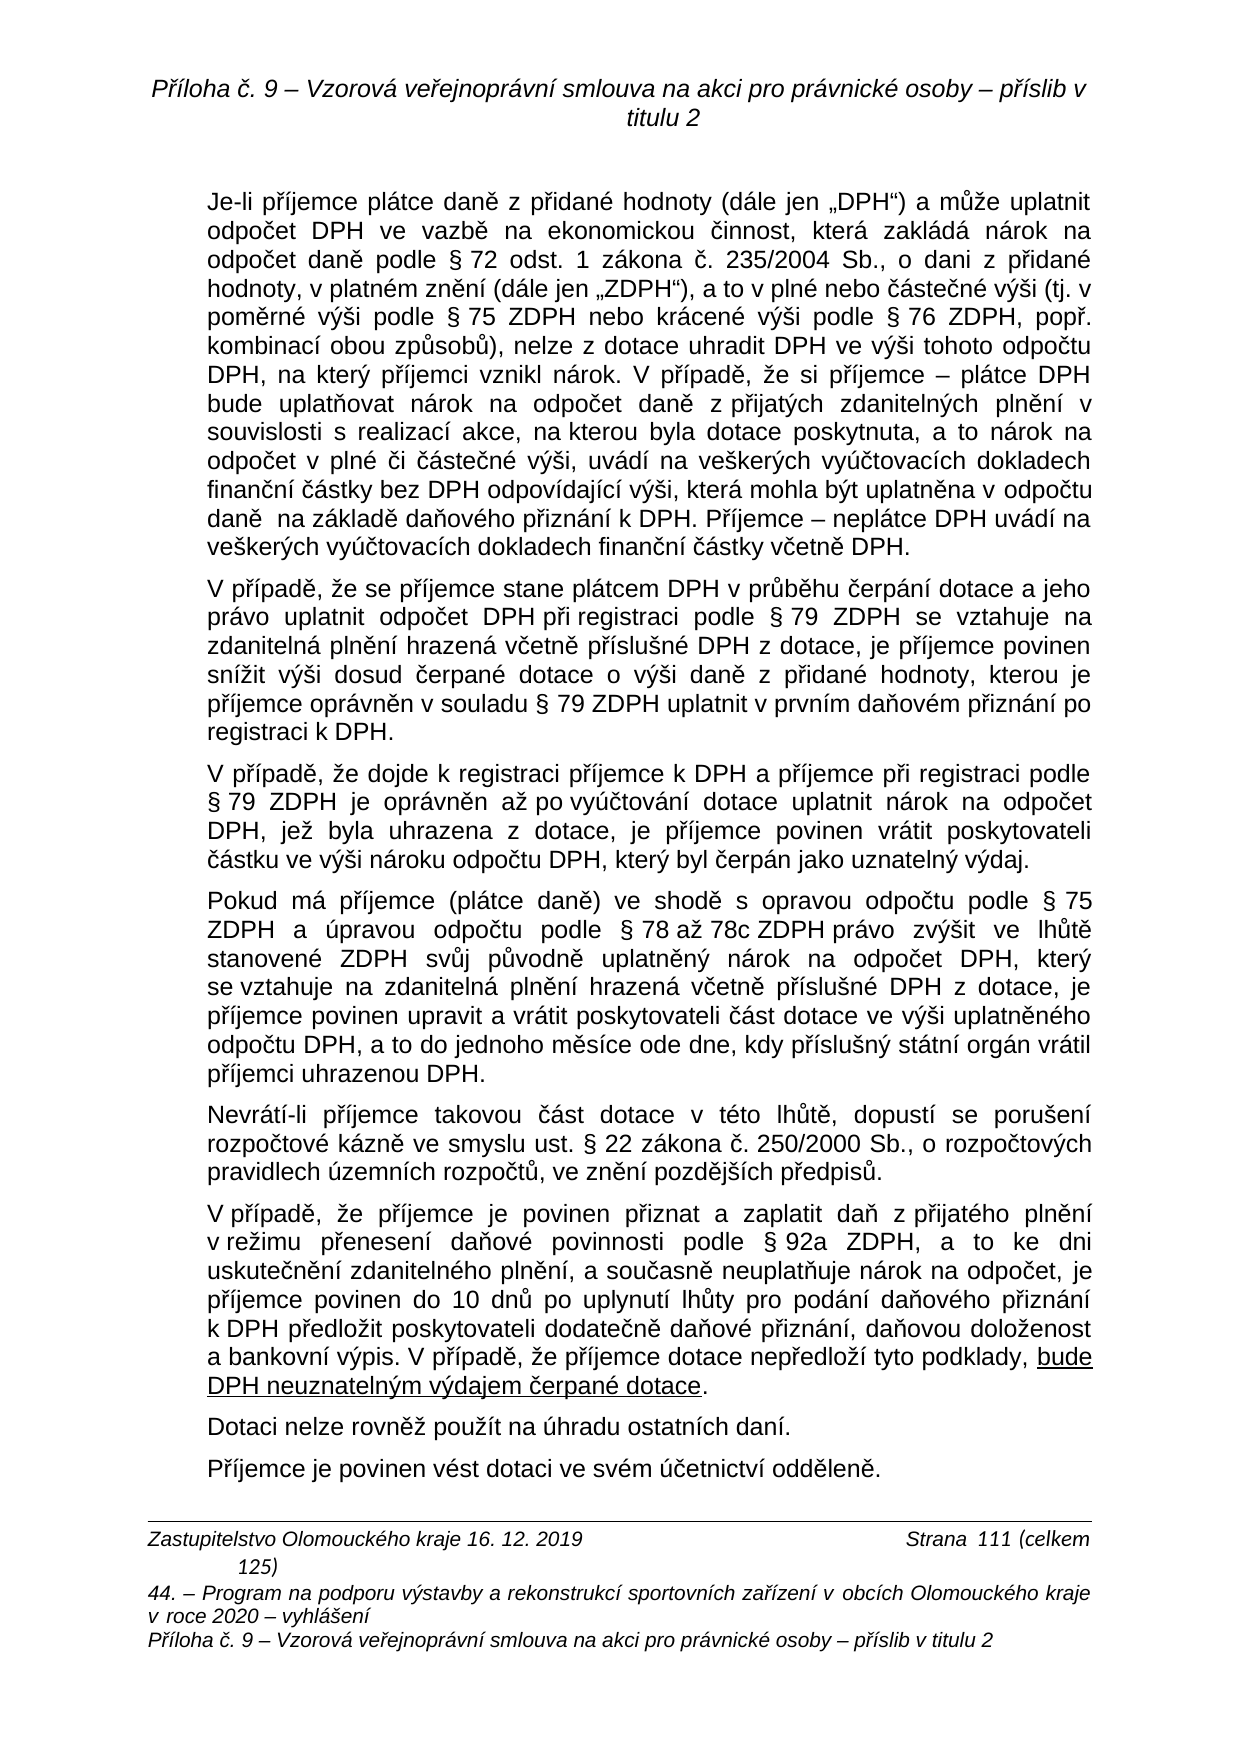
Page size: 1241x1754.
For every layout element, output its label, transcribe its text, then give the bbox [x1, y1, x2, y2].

text Pokud má příjemce (plátce daně) ve shodě s opravou odpočtu podle § 75 ZDPH a úpravou odpočtu podle § 78 až 78c ZDPH právo zvýšit ve lhůtě stanovené ZDPH svůj původně uplatněný nárok na odpočet DPH, který se vztahuje na zdanitelná plnění hrazená včetně příslušné DPH z dotace, je příjemce povinen upravit a vrátit poskytovateli část dotace ve výši uplatněného odpočtu DPH, a to do jednoho měsíce ode dne, kdy příslušný státní orgán vrátil příjemci uhrazenou DPH. [207, 886, 1092, 1087]
text Je-li příjemce plátce daně z přidané hodnoty (dále jen „DPH“) a může uplatnit odpočet DPH ve vazbě na ekonomickou činnost, která zakládá nárok na odpočet daně podle § 72 odst. 1 zákona č. 235/2004 Sb., o dani z přidané hodnoty, v platném znění (dále jen „ZDPH“), a to v plné nebo částečné výši (tj. v poměrné výši podle § 75 ZDPH nebo krácené výši podle § 76 ZDPH, popř. kombinací obou způsobů), nelze z dotace uhradit DPH ve výši tohoto odpočtu DPH, na který příjemci vznikl nárok. V případě, že si příjemce – plátce DPH bude uplatňovat nárok na odpočet daně z přijatých zdanitelných plnění v souvislosti s realizací akce, na kterou byla dotace poskytnuta, a to nárok na odpočet v plné či částečné výši, uvádí na veškerých vyúčtovacích dokladech finanční částky bez DPH odpovídající výši, která mohla být uplatněna v odpočtu daně na základě daňového přiznání k DPH. Příjemce – neplátce DPH uvádí na veškerých vyúčtovacích dokladech finanční částky včetně DPH. [207, 187, 1092, 561]
text V případě, že se příjemce stane plátcem DPH v průběhu čerpání dotace a jeho právo uplatnit odpočet DPH při registraci podle § 79 ZDPH se vztahuje na zdanitelná plnění hrazená včetně příslušné DPH z dotace, je příjemce povinen snížit výši dosud čerpané dotace o výši daně z přidané hodnoty, kterou je příjemce oprávněn v souladu § 79 ZDPH uplatnit v prvním daňovém přiznání po registraci k DPH. [207, 573, 1092, 746]
text Dotaci nelze rovněž použít na úhradu ostatních daní. [207, 1412, 1092, 1441]
text Příjemce je povinen vést dotaci ve svém účetnictví odděleně. [207, 1453, 1092, 1482]
text V případě, že příjemce je povinen přiznat a zaplatit daň z přijatého plnění v režimu přenesení daňové povinnosti podle § 92a ZDPH, a to ke dni uskutečnění zdanitelného plnění, a současně neuplatňuje nárok na odpočet, je příjemce povinen do 10 dnů po uplynutí lhůty pro podání daňového přiznání k DPH předložit poskytovateli dodatečně daňové přiznání, daňovou doloženost a bankovní výpis. V případě, že příjemce dotace nepředloží tyto podklady, bude DPH neuznatelným výdajem čerpané dotace. [207, 1198, 1092, 1400]
text V případě, že dojde k registraci příjemce k DPH a příjemce při registraci podle § 79 ZDPH je oprávněn až po vyúčtování dotace uplatnit nárok na odpočet DPH, jež byla uhrazena z dotace, je příjemce povinen vrátit poskytovateli částku ve výši nároku odpočtu DPH, který byl čerpán jako uznatelný výdaj. [207, 758, 1092, 873]
text Nevrátí-li příjemce takovou část dotace v této lhůtě, dopustí se porušení rozpočtové kázně ve smyslu ust. § 22 zákona č. 250/2000 Sb., o rozpočtových pravidlech územních rozpočtů, ve znění pozdějších předpisů. [207, 1100, 1092, 1186]
